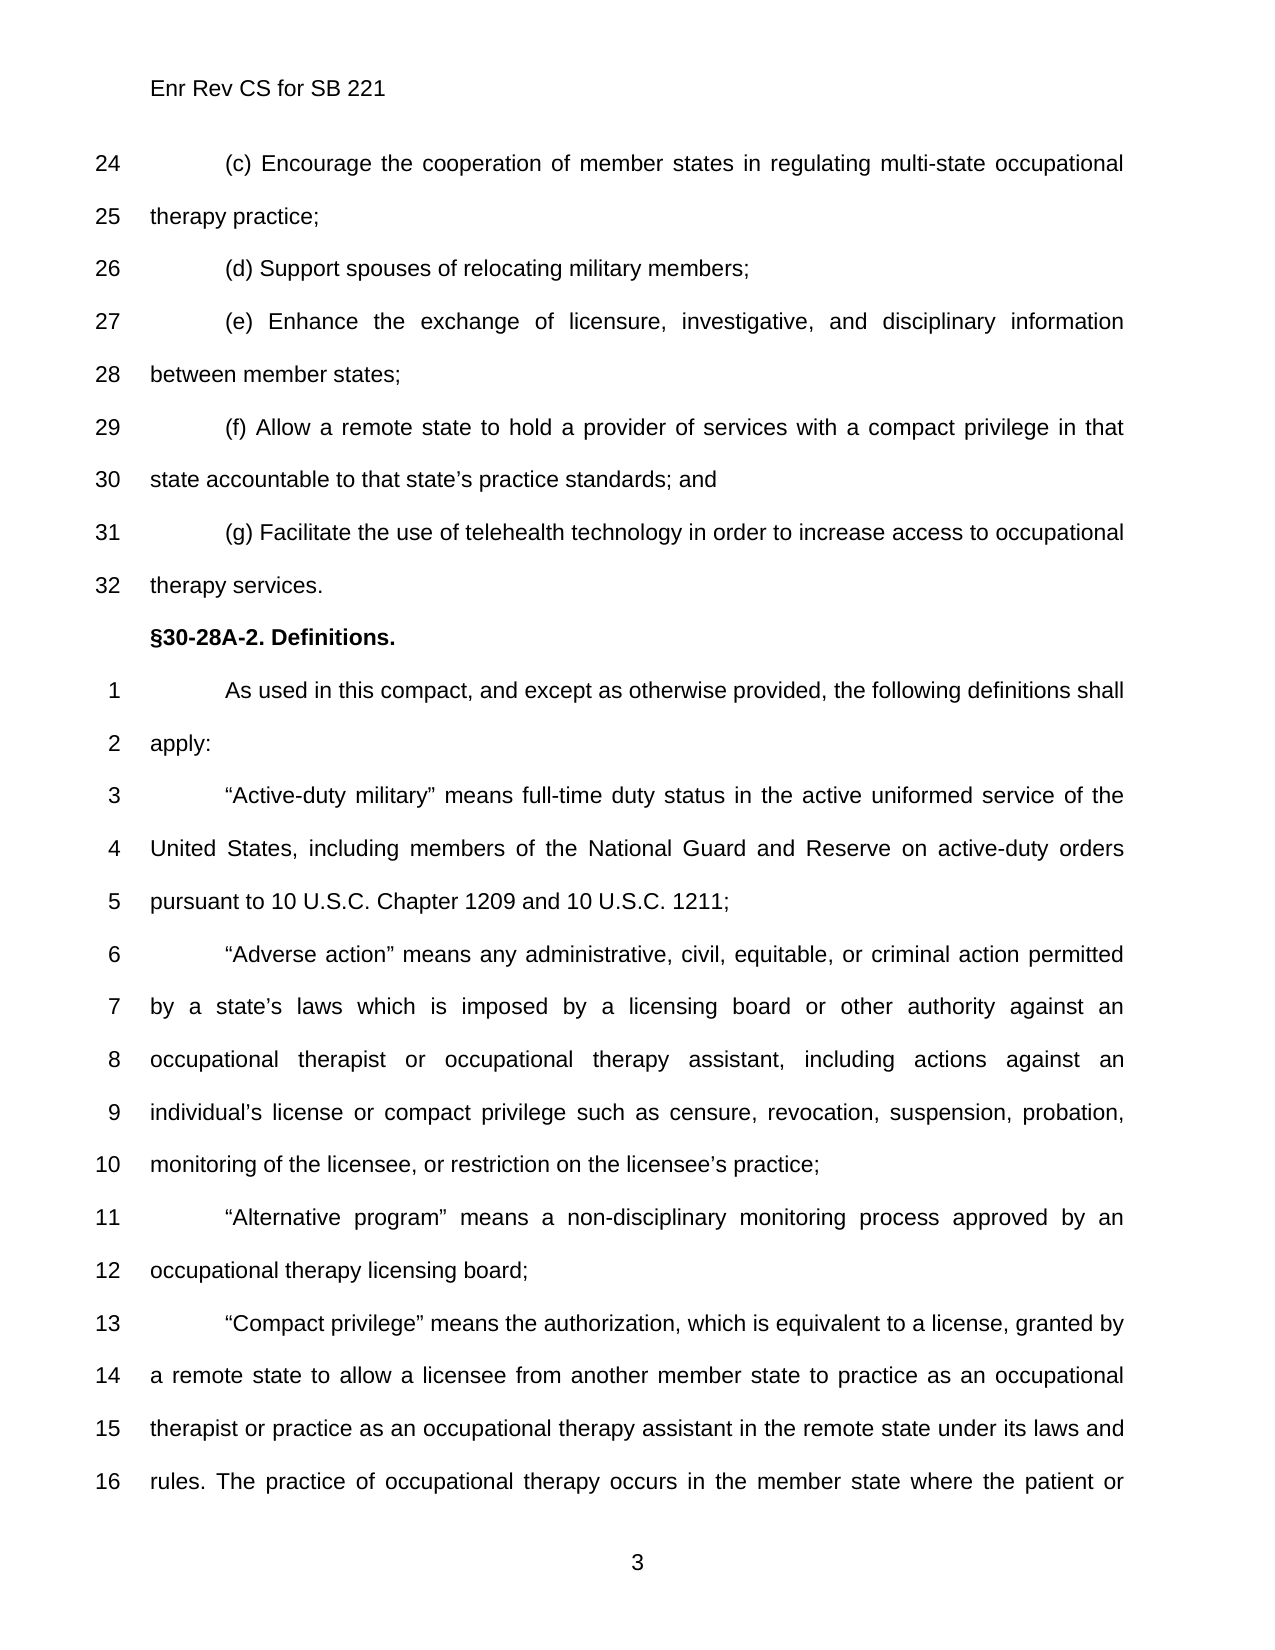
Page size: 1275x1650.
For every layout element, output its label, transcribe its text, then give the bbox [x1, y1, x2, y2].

text “Alternative program” means a non-disciplinary monitoring process approved by an occupational therapy licensing board; [150, 1204, 1125, 1283]
text (f) Allow a remote state to hold a provider of services with a compact privilege in that state accountable to that state’s practice standards; and [150, 413, 1125, 493]
text (c) Encourage the cooperation of member states in regulating multi-state occupational therapy practice; [150, 150, 1125, 229]
text (d) Support spouses of relocating military members; [150, 255, 1125, 282]
text (e) Enhance the exchange of licensure, investigative, and disciplinary information between member states; [150, 308, 1125, 387]
text “Adverse action” means any administrative, civil, equitable, or criminal action permitted by a state’s laws which is imposed by a licensing board or other authority against an occupational therapist or occupational therapy assistant, including actions against an individual’s license or compact privilege such as censure, revocation, suspension, probation, monitoring of the licensee, or restriction on the licensee’s practice; [150, 941, 1125, 1178]
text “Active-duty military” means full-time duty status in the active uniformed service of the United States, including members of the National Guard and Reserve on active-duty orders pursuant to 10 U.S.C. Chapter 1209 and 10 U.S.C. 1211; [150, 782, 1125, 914]
text As used in this compact, and except as otherwise provided, the following definitions shall apply: [150, 677, 1125, 756]
text (g) Facilitate the use of telehealth technology in order to increase access to occupational therapy services. [150, 519, 1125, 598]
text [150, 1309, 1125, 1494]
subtitle §30-28A-2. Definitions. [150, 624, 1125, 651]
